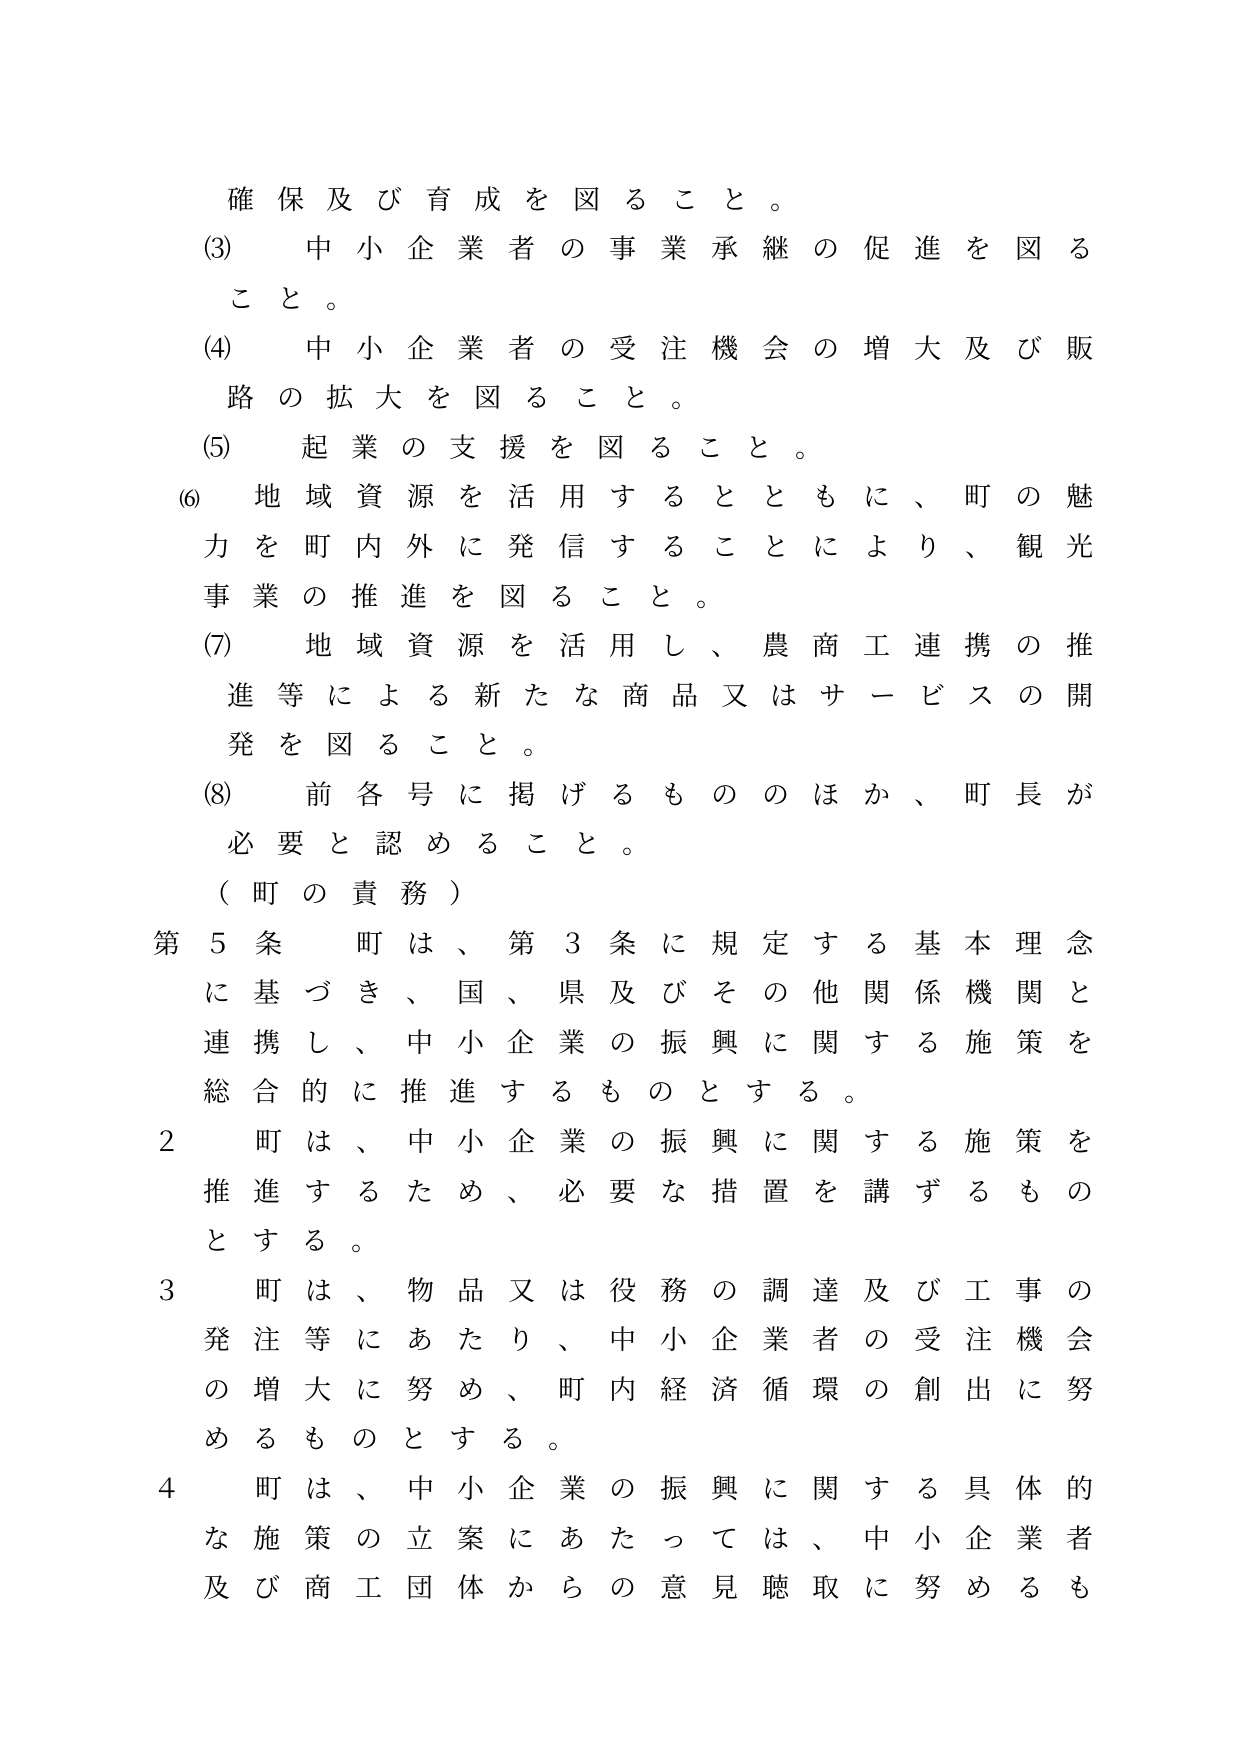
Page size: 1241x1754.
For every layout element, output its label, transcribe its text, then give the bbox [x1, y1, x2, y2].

text ⑷ 中小企業者の受注機会の増大及び販路の拡大を図ること。 [153, 322, 1116, 421]
text ⑺ 地域資源を活用し、農商工連携の推進等による新たな商品又はサービスの開発を図ること。 [153, 619, 1116, 768]
text ⑹ 地域資源を活用するとともに、町の魅力を町内外に発信することにより、観光事業の推進を図ること。 [175, 470, 1116, 619]
text ２ 町は、中小企業の振興に関する施策を推進するため、必要な措置を講ずるものとする。 [153, 1115, 1116, 1264]
text 第５条 町は、第３条に規定する基本理念に基づき、国、県及びその他関係機関と連携し、中小企業の振興に関する施策を総合的に推進するものとする。 [153, 917, 1116, 1115]
text ⑻ 前各号に掲げるもののほか、町長が必要と認めること。 [153, 768, 1116, 867]
text ３ 町は、物品又は役務の調達及び工事の発注等にあたり、中小企業者の受注機会の増大に努め、町内経済循環の創出に努めるものとする。 [153, 1264, 1116, 1462]
text ⑶ 中小企業者の事業承継の促進を図ること。 [153, 222, 1116, 322]
text （町の責務） [153, 867, 1116, 917]
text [153, 173, 1116, 222]
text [153, 1462, 1116, 1611]
text ⑸ 起業の支援を図ること。 [153, 421, 1116, 470]
